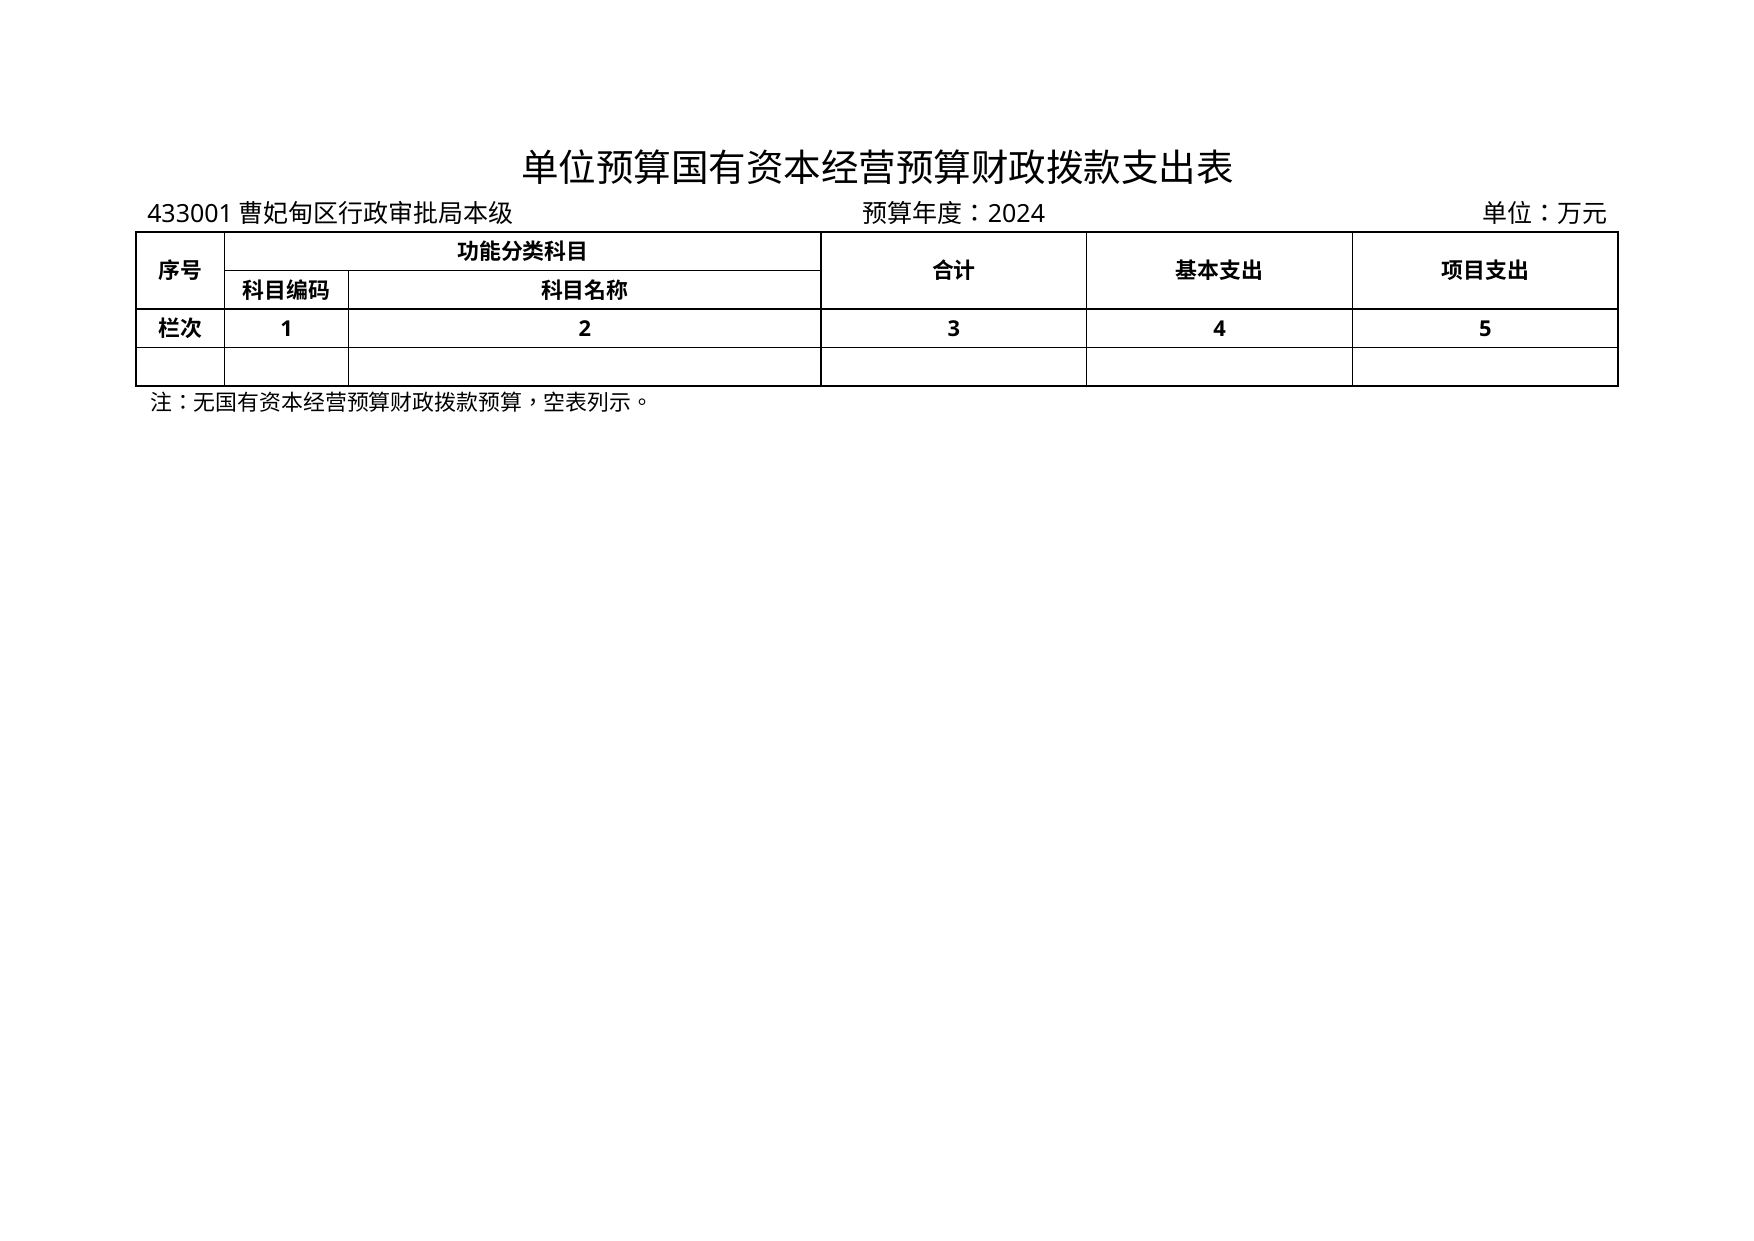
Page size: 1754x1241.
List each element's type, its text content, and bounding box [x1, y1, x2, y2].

table_cell 3 [822, 310, 1086, 347]
table_cell [1353, 348, 1617, 385]
table_cell 合计 [822, 233, 1086, 308]
table_cell [1087, 348, 1352, 385]
table_cell 栏次 [137, 310, 224, 347]
table_header 预算年度：2024 [822, 195, 1086, 231]
table_header 433001曹妃甸区行政审批局本级 [137, 195, 820, 231]
table_cell [349, 348, 820, 385]
table_cell [225, 348, 348, 385]
table_cell 序号 [137, 233, 224, 308]
text 单位预算国有资本经营预算财政拨款支出表 [106, 142, 1648, 193]
text 注：无国有资本经营预算财政拨款预算，空表列示。 [106, 387, 1648, 416]
table_cell 5 [1353, 310, 1617, 347]
table_cell 4 [1087, 310, 1352, 347]
table_header 单位：万元 [1087, 195, 1617, 231]
table_cell 2 [349, 310, 820, 347]
table_cell 功能分类科目 [225, 233, 820, 270]
table_cell [137, 348, 224, 385]
table_cell [822, 348, 1086, 385]
table_cell 科目编码 [225, 271, 348, 308]
table_cell 基本支出 [1087, 233, 1352, 308]
table_cell 项目支出 [1353, 233, 1617, 308]
table_cell 1 [225, 310, 348, 347]
table_cell 科目名称 [349, 271, 820, 308]
